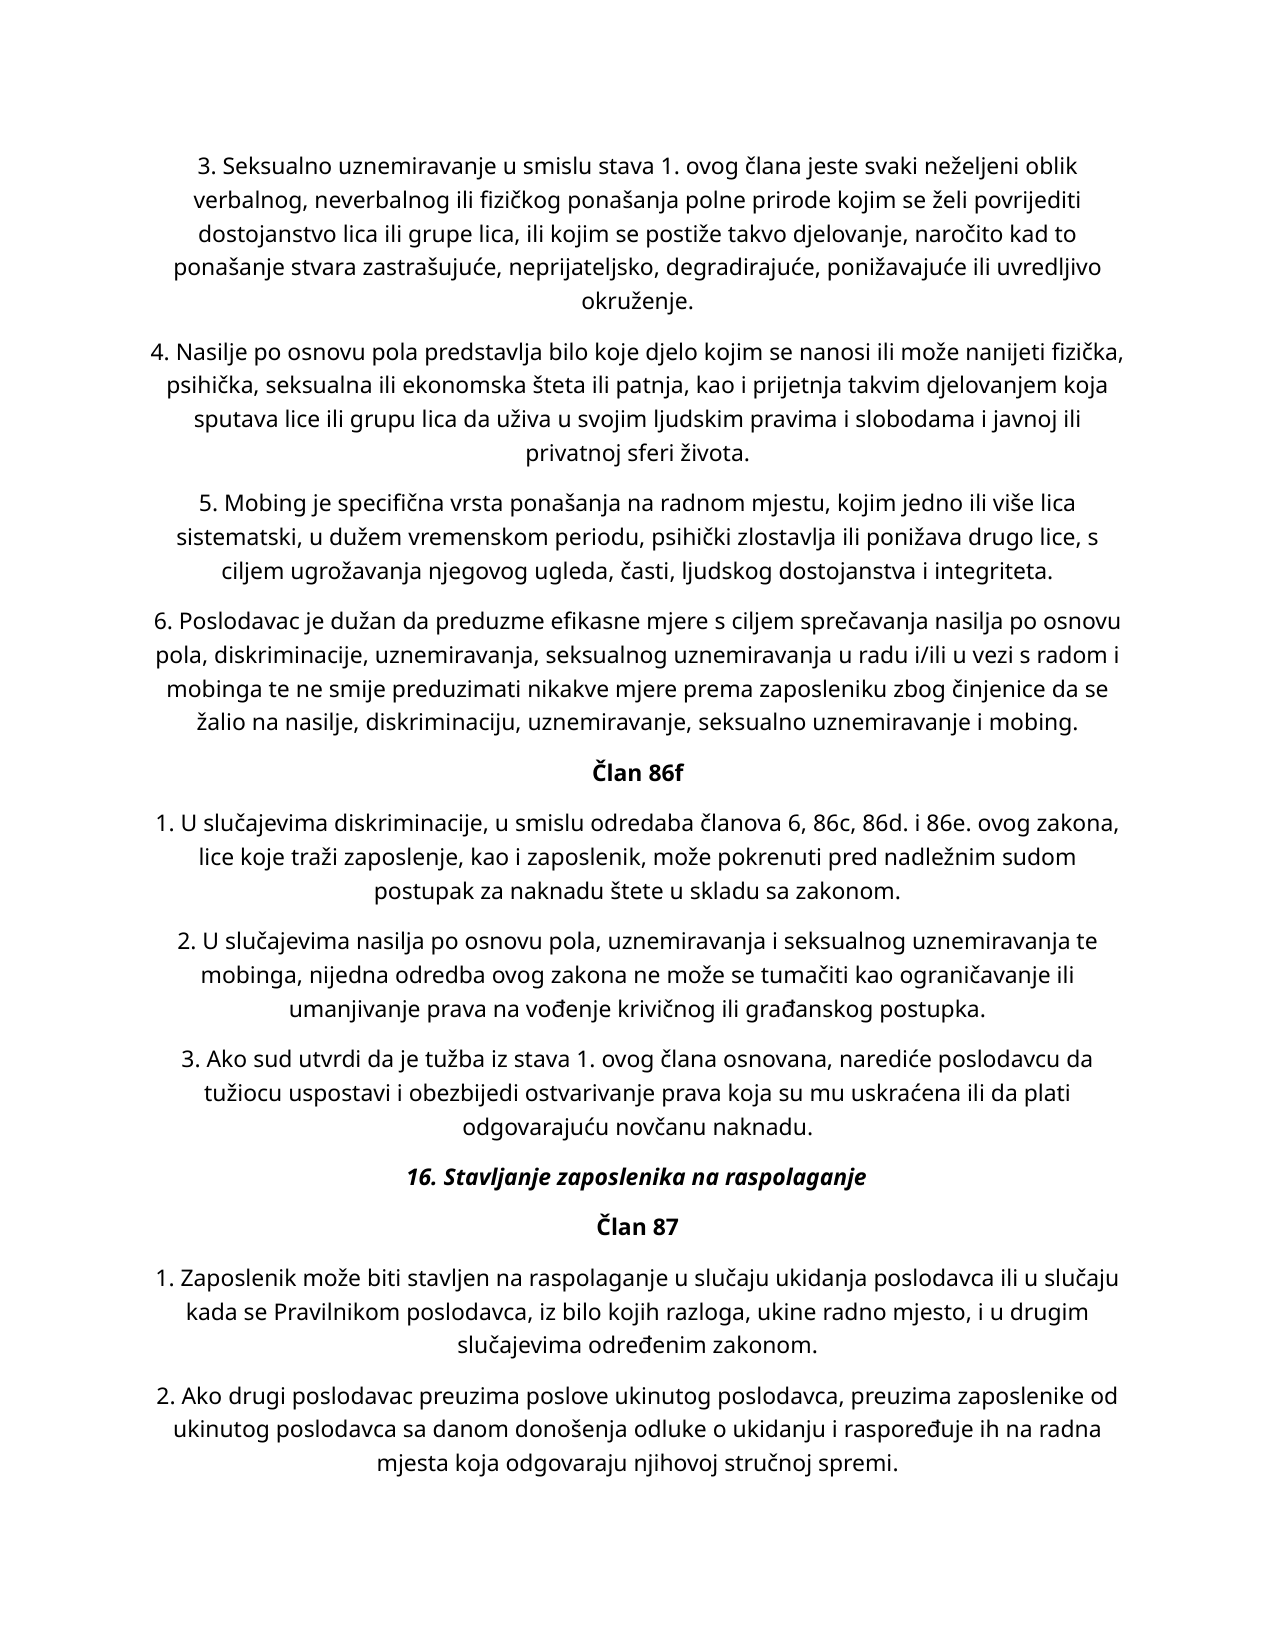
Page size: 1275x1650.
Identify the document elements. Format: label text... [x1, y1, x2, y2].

text 3. Ako sud utvrdi da je tužba iz stava 1. ovog člana osnovana, narediće poslodavcu da tužiocu uspostavi i obezbijedi ostvarivanje prava koja su mu uskraćena ili da plati odgovarajuću novčanu naknadu. [150, 1043, 1125, 1142]
text 1. Zaposlenik može biti stavljen na raspolaganje u slučaju ukidanja poslodavca ili u slučaju kada se Pravilnikom poslodavca, iz bilo kojih razloga, ukine radno mjesto, i u drugim slučajevima određenim zakonom. [150, 1262, 1125, 1360]
text Član 86f [150, 757, 1125, 788]
text 6. Poslodavac je dužan da preduzme efikasne mjere s ciljem sprečavanja nasilja po osnovu pola, diskriminacije, uznemiravanja, seksualnog uznemiravanja u radu i/ili u vezi s radom i mobinga te ne smije preduzimati nikakve mjere prema zaposleniku zbog činjenice da se žalio na nasilje, diskriminaciju, uznemiravanje, seksualno uznemiravanje i mobing. [150, 605, 1125, 737]
text 4. Nasilje po osnovu pola predstavlja bilo koje djelo kojim se nanosi ili može nanijeti fizička, psihička, seksualna ili ekonomska šteta ili patnja, kao i prijetnja takvim djelovanjem koja sputava lice ili grupu lica da uživa u svojim ljudskim pravima i slobodama i javnoj ili privatnoj sferi života. [150, 335, 1125, 468]
text 1. U slučajevima diskriminacije, u smislu odredaba članova 6, 86c, 86d. i 86e. ovog zakona, lice koje traži zaposlenje, kao i zaposlenik, može pokrenuti pred nadležnim sudom postupak za naknadu štete u skladu sa zakonom. [150, 807, 1125, 906]
text 16. Stavljanje zaposlenika na raspolaganje [150, 1161, 1125, 1192]
text 2. U slučajevima nasilja po osnovu pola, uznemiravanja i seksualnog uznemiravanja te mobinga, nijedna odredba ovog zakona ne može se tumačiti kao ograničavanje ili umanjivanje prava na vođenje krivičnog ili građanskog postupka. [150, 925, 1125, 1024]
text 5. Mobing je specifična vrsta ponašanja na radnom mjestu, kojim jedno ili više lica sistematski, u dužem vremenskom periodu, psihički zlostavlja ili ponižava drugo lice, s ciljem ugrožavanja njegovog ugleda, časti, ljudskog dostojanstva i integriteta. [150, 487, 1125, 586]
text 3. Seksualno uznemiravanje u smislu stava 1. ovog člana jeste svaki neželjeni oblik verbalnog, neverbalnog ili fizičkog ponašanja polne prirode kojim se želi povrijediti dostojanstvo lica ili grupe lica, ili kojim se postiže takvo djelovanje, naročito kad to ponašanje stvara zastrašujuće, neprijateljsko, degradirajuće, ponižavajuće ili uvredljivo okruženje. [150, 150, 1125, 316]
text Član 87 [150, 1211, 1125, 1242]
text 2. Ako drugi poslodavac preuzima poslove ukinutog poslodavca, preuzima zaposlenike od ukinutog poslodavca sa danom donošenja odluke o ukidanju i raspoređuje ih na radna mjesta koja odgovaraju njihovoj stručnoj spremi. [150, 1379, 1125, 1478]
